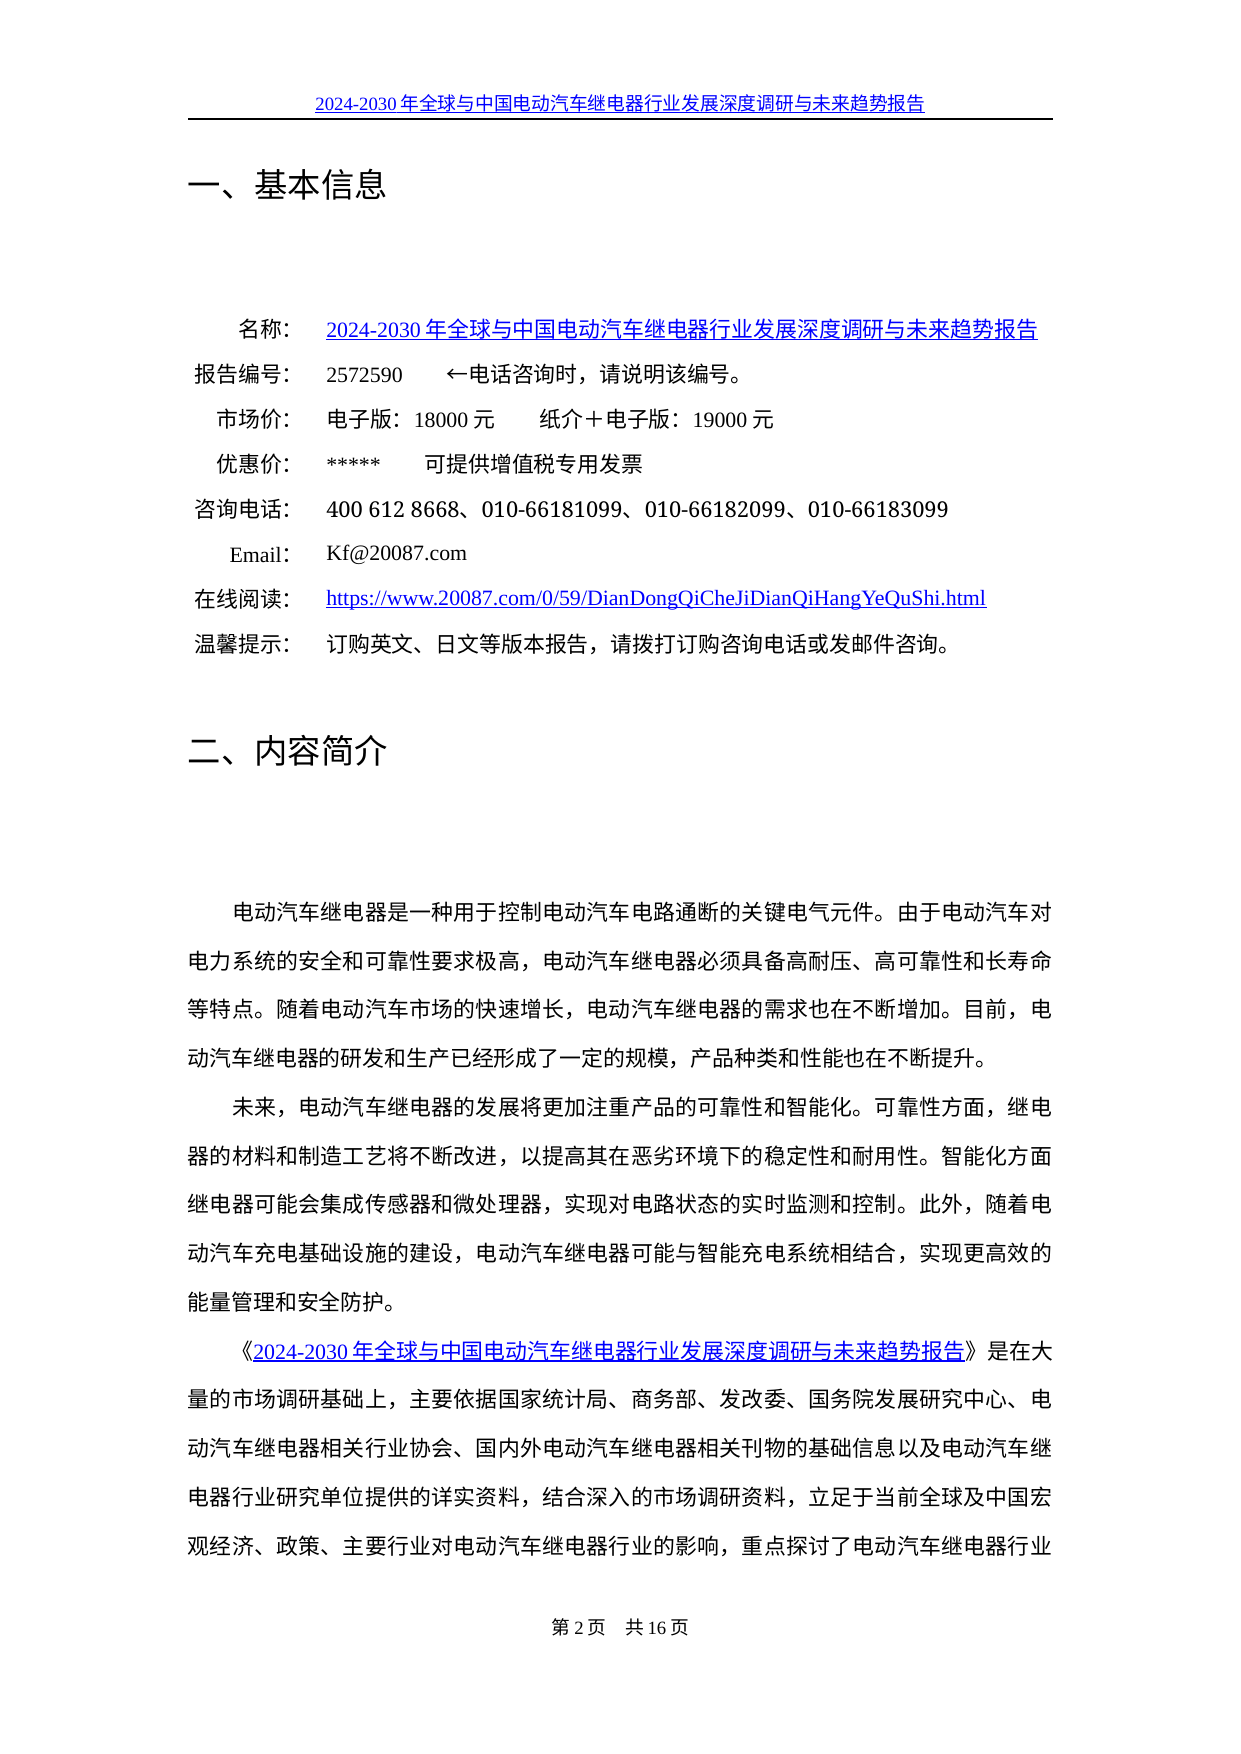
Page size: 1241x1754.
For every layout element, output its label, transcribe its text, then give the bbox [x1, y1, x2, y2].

table_cell 市场价： [167, 402, 315, 447]
table_cell 在线阅读： [167, 582, 315, 627]
table_cell [315, 582, 1073, 627]
table_cell Email： [167, 537, 315, 582]
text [187, 894, 1053, 1561]
table_cell 400 612 8668、010-66181099、010-66182099、010-66183099 [315, 492, 1073, 537]
table_cell Kf@20087.com [315, 537, 1073, 582]
table_cell 订购英文、日文等版本报告，请拨打订购咨询电话或发邮件咨询。 [315, 627, 1073, 672]
table_header 名称： [167, 312, 315, 357]
table_header 2024-2030年全球与中国电动汽车继电器行业发展深度调研与未来趋势报告 [315, 312, 1073, 357]
title 一、基本信息 [187, 150, 1053, 215]
table_cell ***** 可提供增值税专用发票 [315, 447, 1073, 492]
table_cell 咨询电话： [167, 492, 315, 537]
table_cell 优惠价： [167, 447, 315, 492]
table_cell 电子版：18000 元 纸介＋电子版：19000 元 [315, 402, 1073, 447]
table_cell 报告编号： [167, 357, 315, 402]
table_cell 2572590 ←电话咨询时，请说明该编号。 [315, 357, 1073, 402]
title 二、内容简介 [187, 717, 1053, 782]
table_cell 温馨提示： [167, 627, 315, 672]
